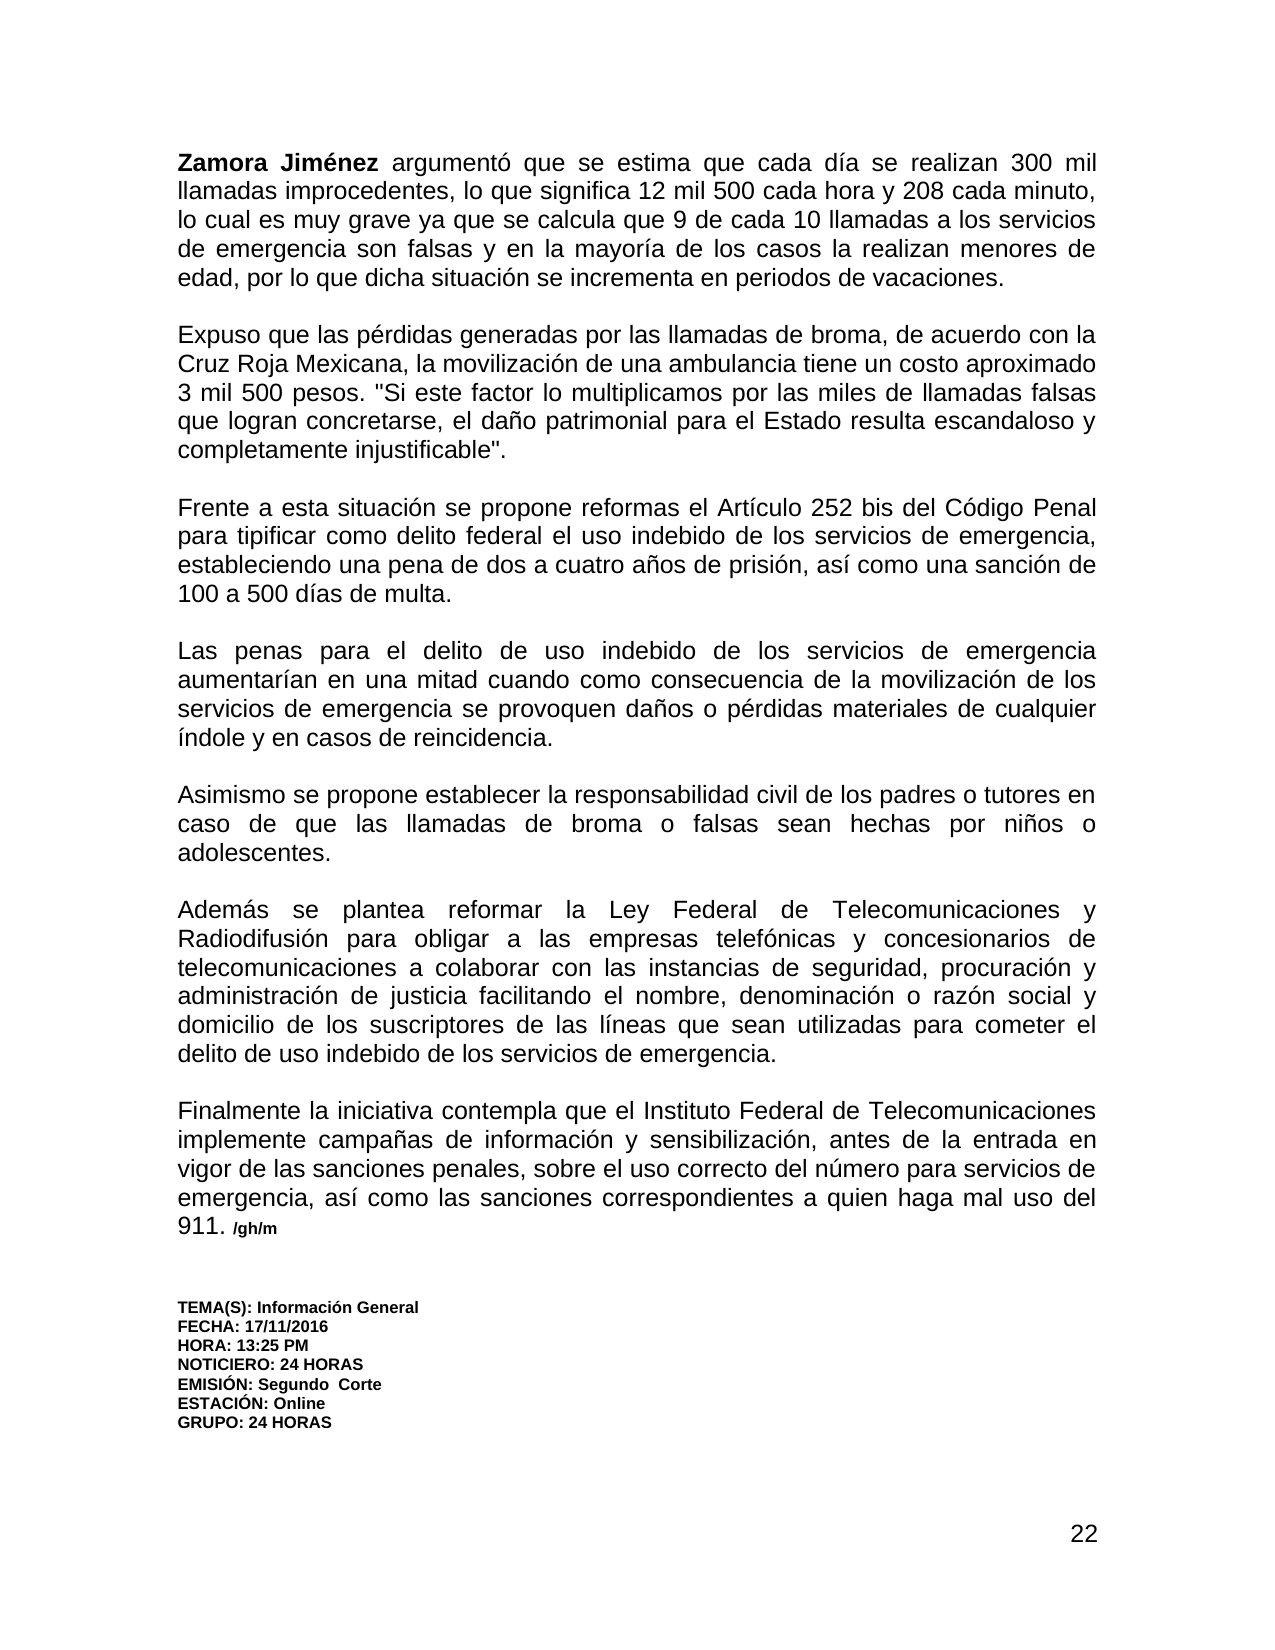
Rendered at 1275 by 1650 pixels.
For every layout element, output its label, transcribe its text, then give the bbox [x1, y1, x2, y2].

text EMISIÓN: Segundo Corte [177, 1374, 1098, 1393]
text Asimismo se propone establecer la responsabilidad civil de los padres o tutores en caso de que las llamadas de broma o falsas sean hechas por niños o adolescentes. [177, 780, 1098, 866]
text FECHA: 17/11/2016 [177, 1317, 1098, 1336]
text TEMA(S): Información General [177, 1298, 1098, 1317]
text Las penas para el delito de uso indebido de los servicios de emergencia aumentarían en una mitad cuando como consecuencia de la movilización de los servicios de emergencia se provoquen daños o pérdidas materiales de cualquier índole y en casos de reincidencia. [177, 636, 1098, 751]
text ESTACIÓN: Online [177, 1393, 1098, 1413]
text GRUPO: 24 HORAS [177, 1413, 1098, 1432]
text Finalmente la iniciativa contempla que el Instituto Federal de Telecomunicaciones implemente campañas de información y sensibilización, antes de la entrada en vigor de las sanciones penales, sobre el uso correcto del número para servicios de emergencia, así como las sanciones correspondientes a quien haga mal uso del 911. /gh/m [177, 1096, 1098, 1240]
text Frente a esta situación se propone reformas el Artículo 252 bis del Código Penal para tipificar como delito federal el uso indebido de los servicios de emergencia, estableciendo una pena de dos a cuatro años de prisión, así como una sanción de 100 a 500 días de multa. [177, 493, 1098, 608]
text Además se plantea reformar la Ley Federal de Telecomunicaciones y Radiodifusión para obligar a las empresas telefónicas y concesionarios de telecomunicaciones a colaborar con las instancias de seguridad, procuración y administración de justicia facilitando el nombre, denominación o razón social y domicilio de los suscriptores de las líneas que sean utilizadas para cometer el delito de uso indebido de los servicios de emergencia. [177, 895, 1098, 1068]
text NOTICIERO: 24 HORAS [177, 1355, 1098, 1374]
text HORA: 13:25 PM [177, 1336, 1098, 1355]
text Expuso que las pérdidas generadas por las llamadas de broma, de acuerdo con la Cruz Roja Mexicana, la movilización de una ambulancia tiene un costo aproximado 3 mil 500 pesos. "Si este factor lo multiplicamos por las miles de llamadas falsas que logran concretarse, el daño patrimonial para el Estado resulta escandaloso y completamente injustificable". [177, 320, 1098, 464]
text Zamora Jiménez argumentó que se estima que cada día se realizan 300 mil llamadas improcedentes, lo que significa 12 mil 500 cada hora y 208 cada minuto, lo cual es muy grave ya que se calcula que 9 de cada 10 llamadas a los servicios de emergencia son falsas y en la mayoría de los casos la realizan menores de edad, por lo que dicha situación se incrementa en periodos de vacaciones. [177, 148, 1098, 291]
